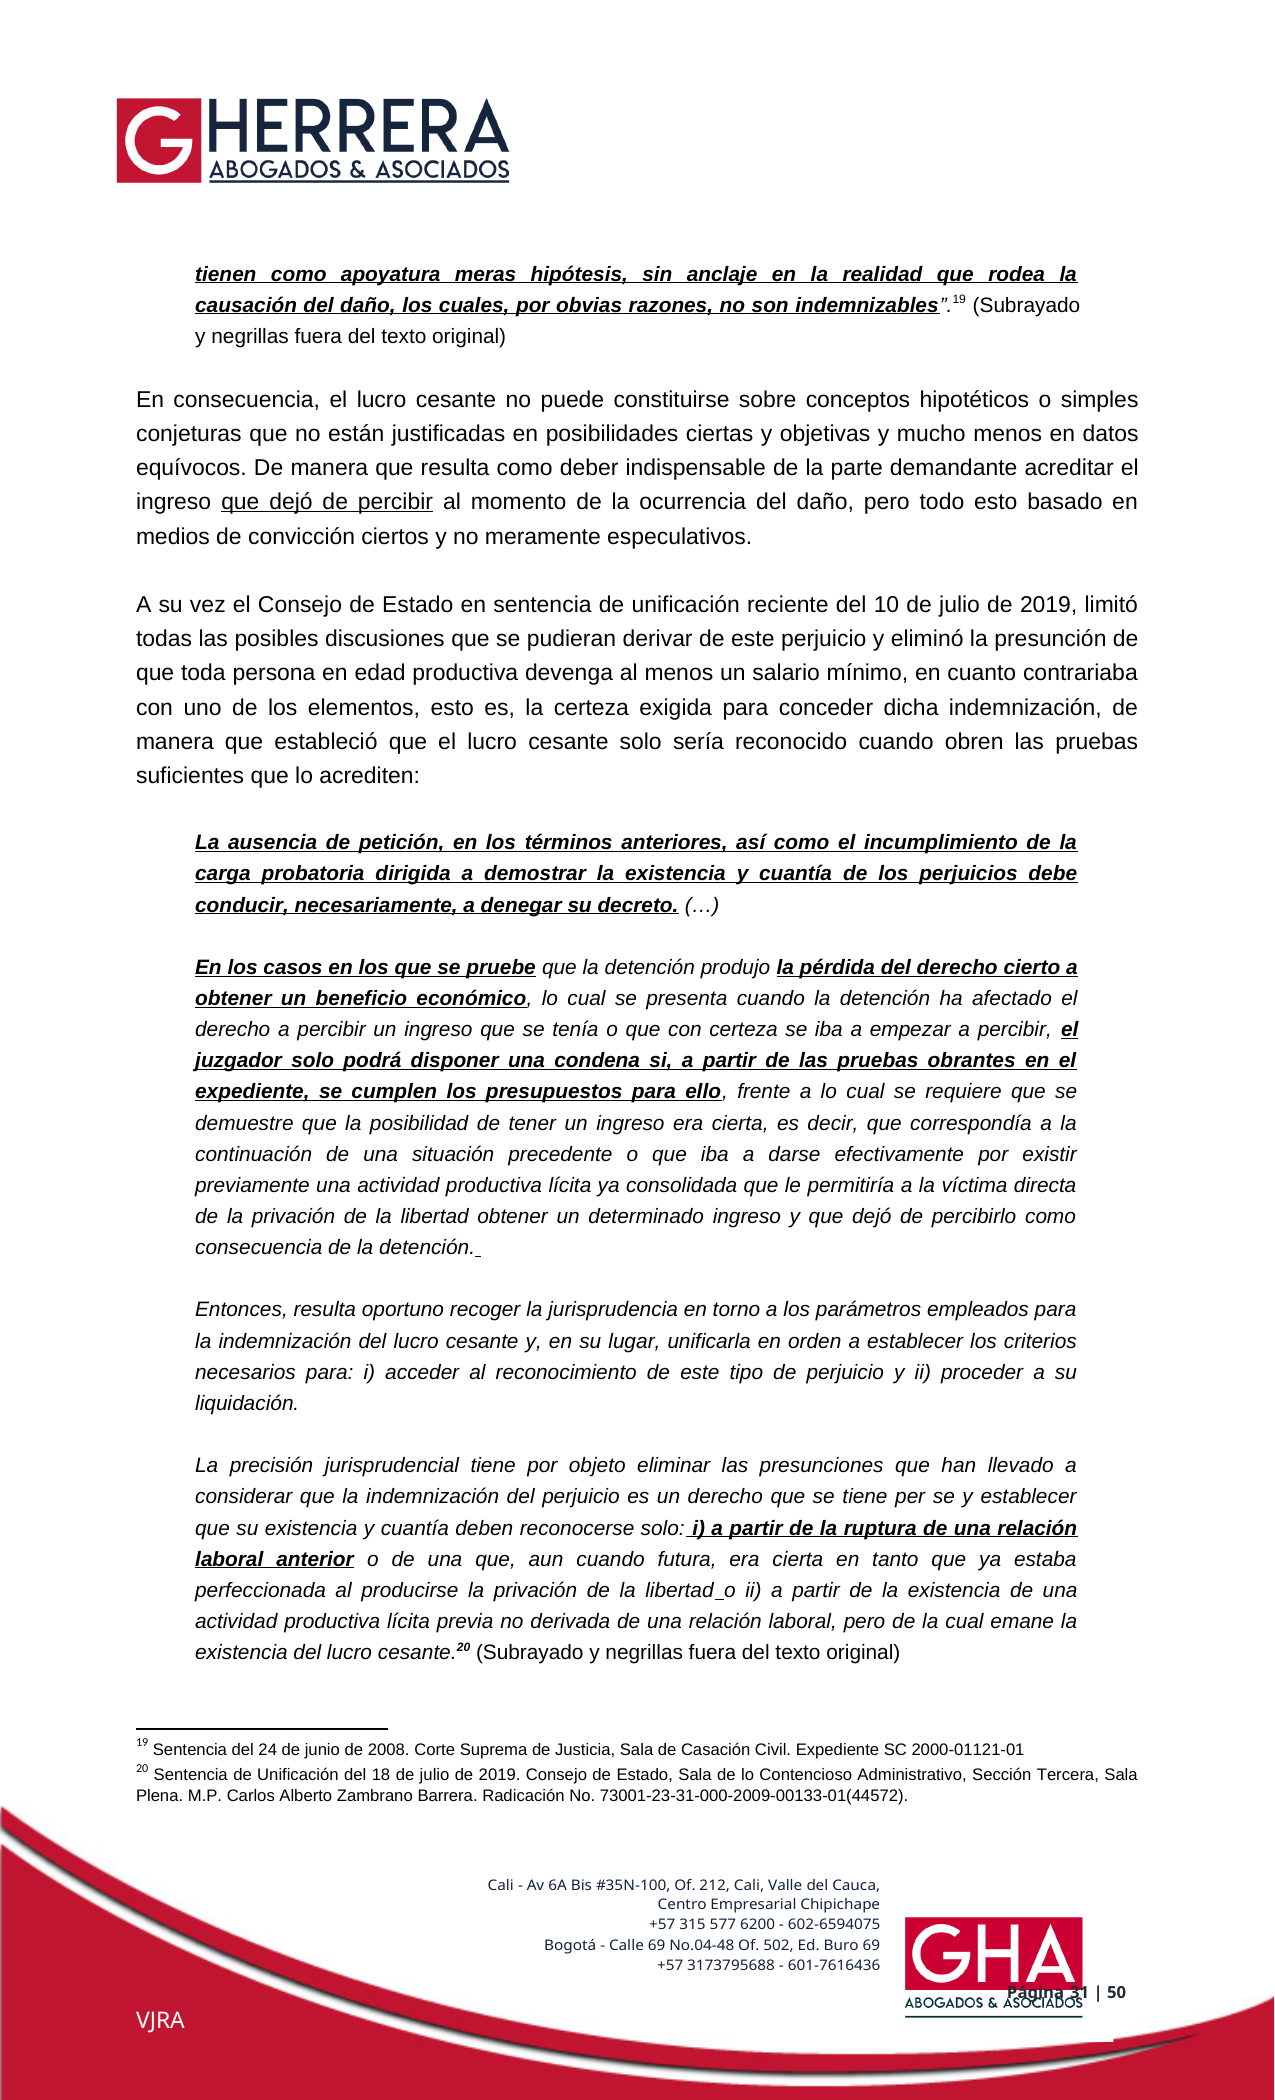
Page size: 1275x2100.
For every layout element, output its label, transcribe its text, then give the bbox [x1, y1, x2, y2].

text En consecuencia, el lucro cesante no puede constituirse sobre conceptos hipotéticos o simples conjeturas que no están justificadas en posibilidades ciertas y objetivas y mucho menos en datos equívocos. De manera que resulta como deber indispensable de la parte demandante acreditar el ingreso que dejó de percibir al momento de la ocurrencia del daño, pero todo esto basado en medios de convicción ciertos y no meramente especulativos. [136, 386, 1139, 549]
text La ausencia de petición, en los términos anteriores, así como el incumplimiento de la carga probatoria dirigida a demostrar la existencia y cuantía de los perjuicios debe conducir, necesariamente, a denegar su decreto. (…) [195, 830, 1080, 916]
text En los casos en los que se pruebe que la detención produjo la pérdida del derecho cierto a obtener un beneficio económico, lo cual se presenta cuando la detención ha afectado el derecho a percibir un ingreso que se tenía o que con certeza se iba a empezar a percibir, el juzgador solo podrá disponer una condena si, a partir de las pruebas obrantes en el expediente, se cumplen los presupuestos para ello, frente a lo cual se requiere que se demuestre que la posibilidad de tener un ingreso era cierta, es decir, que correspondía a la continuación de una situación precedente o que iba a darse efectivamente por existir previamente una actividad productiva lícita ya consolidada que le permitiría a la víctima directa de la privación de la libertad obtener un determinado ingreso y que dejó de percibirlo como consecuencia de la detención. [195, 955, 1080, 1259]
picture [96, 75, 529, 206]
text A su vez el Consejo de Estado en sentencia de unificación reciente del 10 de julio de 2019, limitó todas las posibles discusiones que se pudieran derivar de este perjuicio y eliminó la presunción de que toda persona en edad productiva devenga al menos un salario mínimo, en cuanto contrariaba con uno de los elementos, esto es, la certeza exigida para conceder dicha indemnización, de manera que estableció que el lucro cesante solo sería reconocido cuando obren las pruebas suficientes que lo acrediten: [136, 591, 1139, 788]
picture [0, 1793, 1275, 2100]
text Entonces, resulta oportuno recoger la jurisprudencia en torno a los parámetros empleados para la indemnización del lucro cesante y, en su lugar, unificarla en orden a establecer los criterios necesarios para: i) acceder al reconocimiento de este tipo de perjuicio y ii) proceder a su liquidación. [195, 1297, 1080, 1415]
text La precisión jurisprudencial tiene por objeto eliminar las presunciones que han llevado a considerar que la indemnización del perjuicio es un derecho que se tiene per se y establecer que su existencia y cuantía deben reconocerse solo: i) a partir de la ruptura de una relación laboral anterior o de una que, aun cuando futura, era cierta en tanto que ya estaba perfeccionada al producirse la privación de la libertad o ii) a partir de la existencia de una actividad productiva lícita previa no derivada de una relación laboral, pero de la cual emane la existencia del lucro cesante. (Subrayado y negrillas fuera del texto original) [195, 1453, 1080, 1664]
